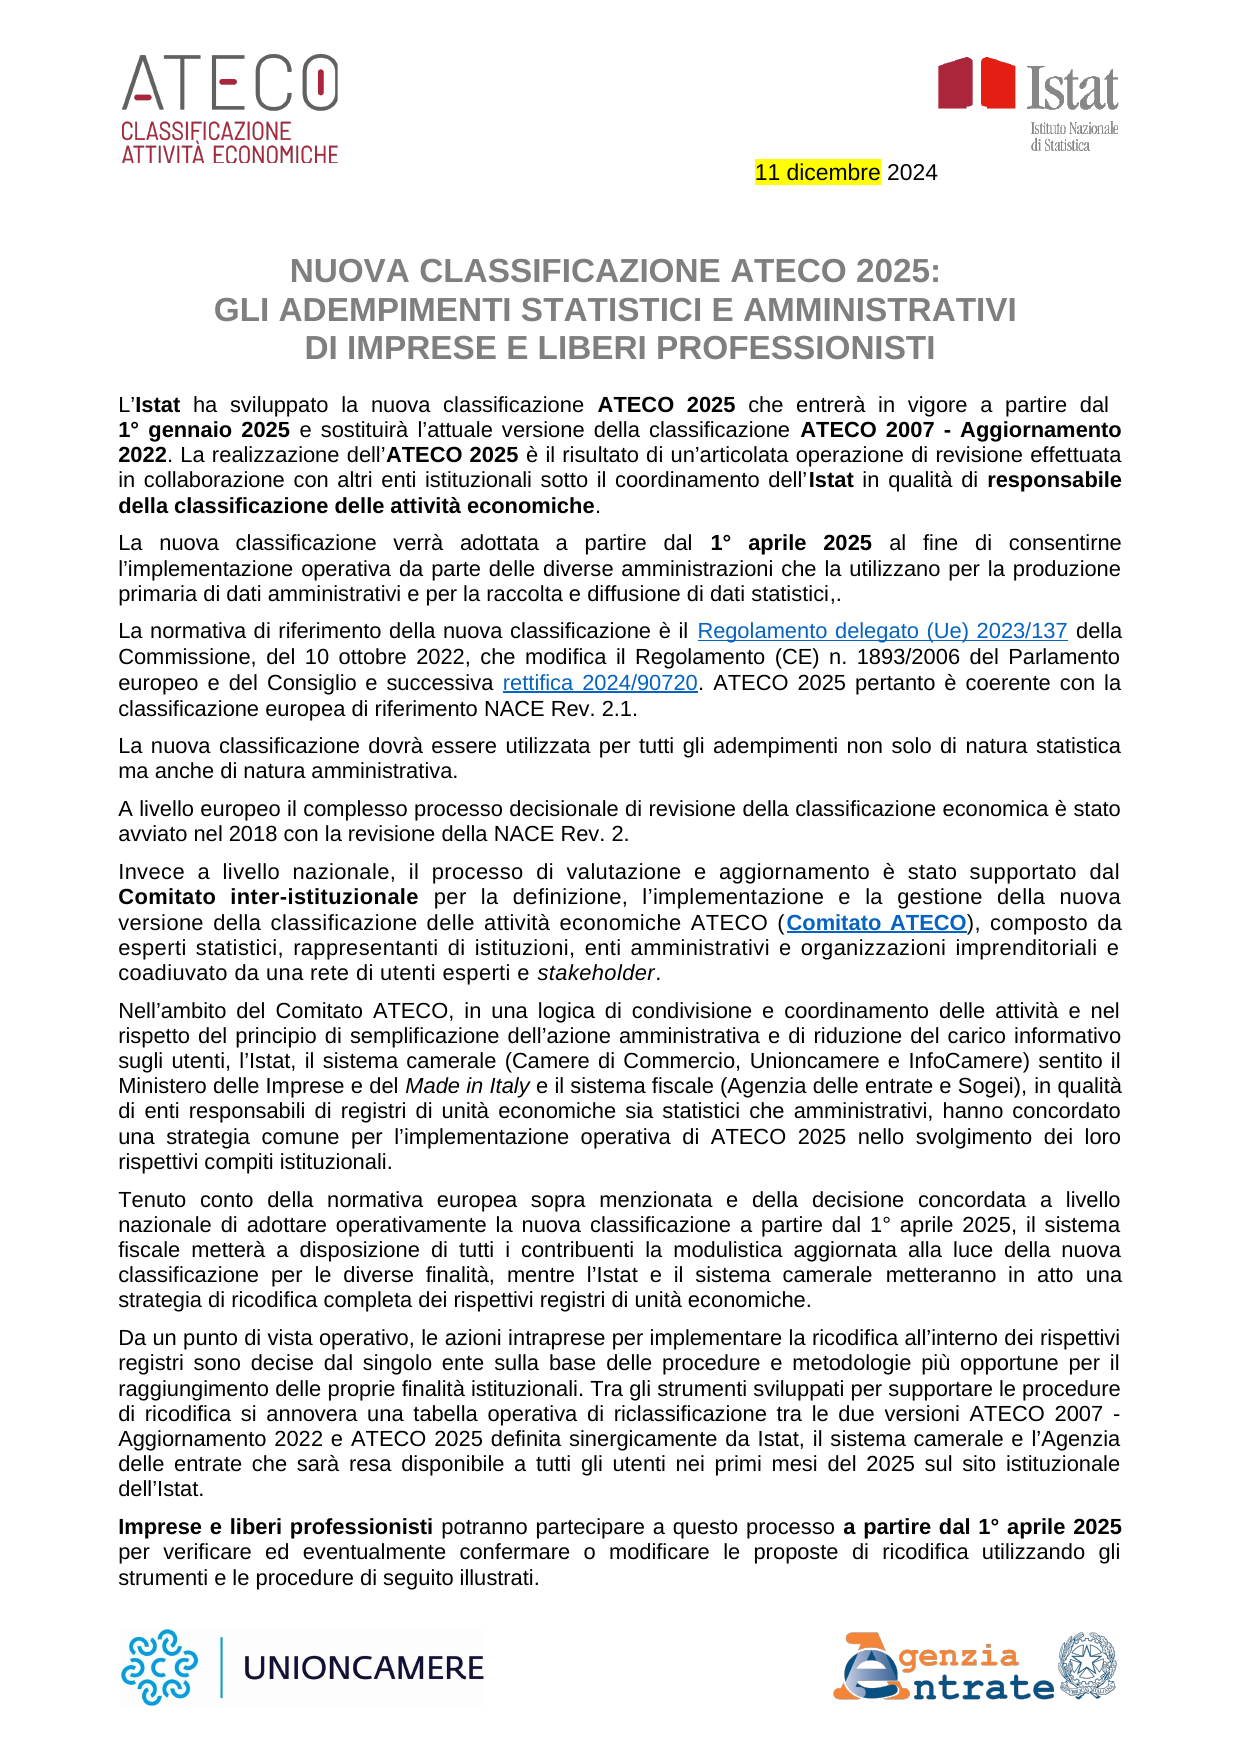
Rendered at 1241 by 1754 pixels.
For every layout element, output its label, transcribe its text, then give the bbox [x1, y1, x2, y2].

text Nell’ambito del Comitato ATECO, in una logica di condivisione e coordinamento delle attività e nel rispetto del principio di semplificazione dell’azione amministrativa e di riduzione del carico informativo sugli utenti, l’Istat, il sistema camerale (Camere di Commercio, Unioncamere e InfoCamere) sentito il Ministero delle Imprese e del Made in Italy e il sistema fiscale (Agenzia delle entrate e Sogei), in qualità di enti responsabili di registri di unità economiche sia statistici che amministrativi, hanno concordato una strategia comune per l’implementazione operativa di ATECO 2025 nello svolgimento dei loro rispettivi compiti istituzionali. [118, 998, 1122, 1174]
text La nuova classificazione dovrà essere utilizzata per tutti gli adempimenti non solo di natura statistica ma anche di natura amministrativa. [118, 733, 1122, 784]
picture [824, 1613, 1126, 1706]
text Da un punto di vista operativo, le azioni intraprese per implementare la ricodifica all’interno dei rispettivi registri sono decise dal singolo ente sulla base delle procedure e metodologie più opportune per il raggiungimento delle proprie finalità istituzionali. Tra gli strumenti sviluppati per supportare le procedure di ricodifica si annovera una tabella operativa di riclassificazione tra le due versioni ATECO 2007 - Aggiornamento 2022 e ATECO 2025 definita sinergicamente da Istat, il sistema camerale e l’Agenzia delle entrate che sarà resa disponibile a tutti gli utenti nei primi mesi del 2025 sul sito istituzionale dell’Istat. [118, 1325, 1122, 1502]
text Tenuto conto della normativa europea sopra menzionata e della decisione concordata a livello nazionale di adottare operativamente la nuova classificazione a partire dal 1° aprile 2025, il sistema fiscale metterà a disposizione di tutti i contribuenti la modulistica aggiornata alla luce della nuova classificazione per le diverse finalità, mentre l’Istat e il sistema camerale una strategia di ricodifica completa dei rispettivi registri di unità economiche. [118, 1187, 1122, 1313]
picture [938, 57, 1119, 151]
text Imprese e liberi professionisti potranno partecipare a questo processo a partire dal 1° aprile 2025 per verificare ed eventualmente confermare o modificare le proposte di ricodifica utilizzando gli strumenti e le procedure di seguito illustrati. [118, 1514, 1122, 1590]
text A livello europeo il complesso processo decisionale di revisione della classificazione economica è stato avviato nel 2018 con la revisione della NACE Rev. 2. [118, 796, 1122, 847]
text La nuova classificazione verrà adottata a partire dal 1° aprile 2025 al fine di consentirne l’implementazione operativa da parte delle diverse amministrazioni che la utilizzano per la produzione primaria di dati amministrativi e per la raccolta e diffusione di dati statistici. [118, 530, 1122, 606]
picture [121, 1629, 484, 1706]
text Invece a livello nazionale, il processo di valutazione e aggiornamento è stato supportato dal Comitato inter-istituzionale per la definizione, l’implementazione e la gestione della nuova versione della classificazione delle attività economiche ATECO (Comitato ATECO), composto da esperti statistici, rappresentanti di istituzioni, enti amministrativi e organizzazioni imprenditoriali e coadiuvato da una rete di utenti esperti e stakeholder. [118, 859, 1122, 985]
text NUOVA CLASSIFICAZIONE ATECO 2025: GLI ADEMPIMENTI STATISTICI E AMMINISTRATIVI DI IMPRESE E LIBERI PROFESSIONISTI [118, 251, 1122, 367]
text La normativa di riferimento della nuova classificazione è il Regolamento delegato (Ue) 2023/137 della Commissione, del 10 ottobre 2022, che modifica il Regolamento (CE) n. 1893/2006 del Parlamento europeo e del Consiglio e successiva rettifica 2024/90720. ATECO 2025 pertanto è coerente con la classificazione europea di riferimento NACE Rev. 2.1. [118, 618, 1122, 721]
text L’Istat ha sviluppato la nuova classificazione ATECO 2025 che entrerà in vigore a partire dal 1° gennaio 2025 e sostituirà l’attuale versione della classificazione ATECO 2007 - Aggiornamento 2022. La realizzazione dell’ATECO 2025 è il risultato di un’articolata operazione di revisione effettuata in collaborazione con altri enti istituzionali sotto il coordinamento dell’Istat in qualità di responsabile della classificazione delle attività economiche. [118, 392, 1122, 518]
